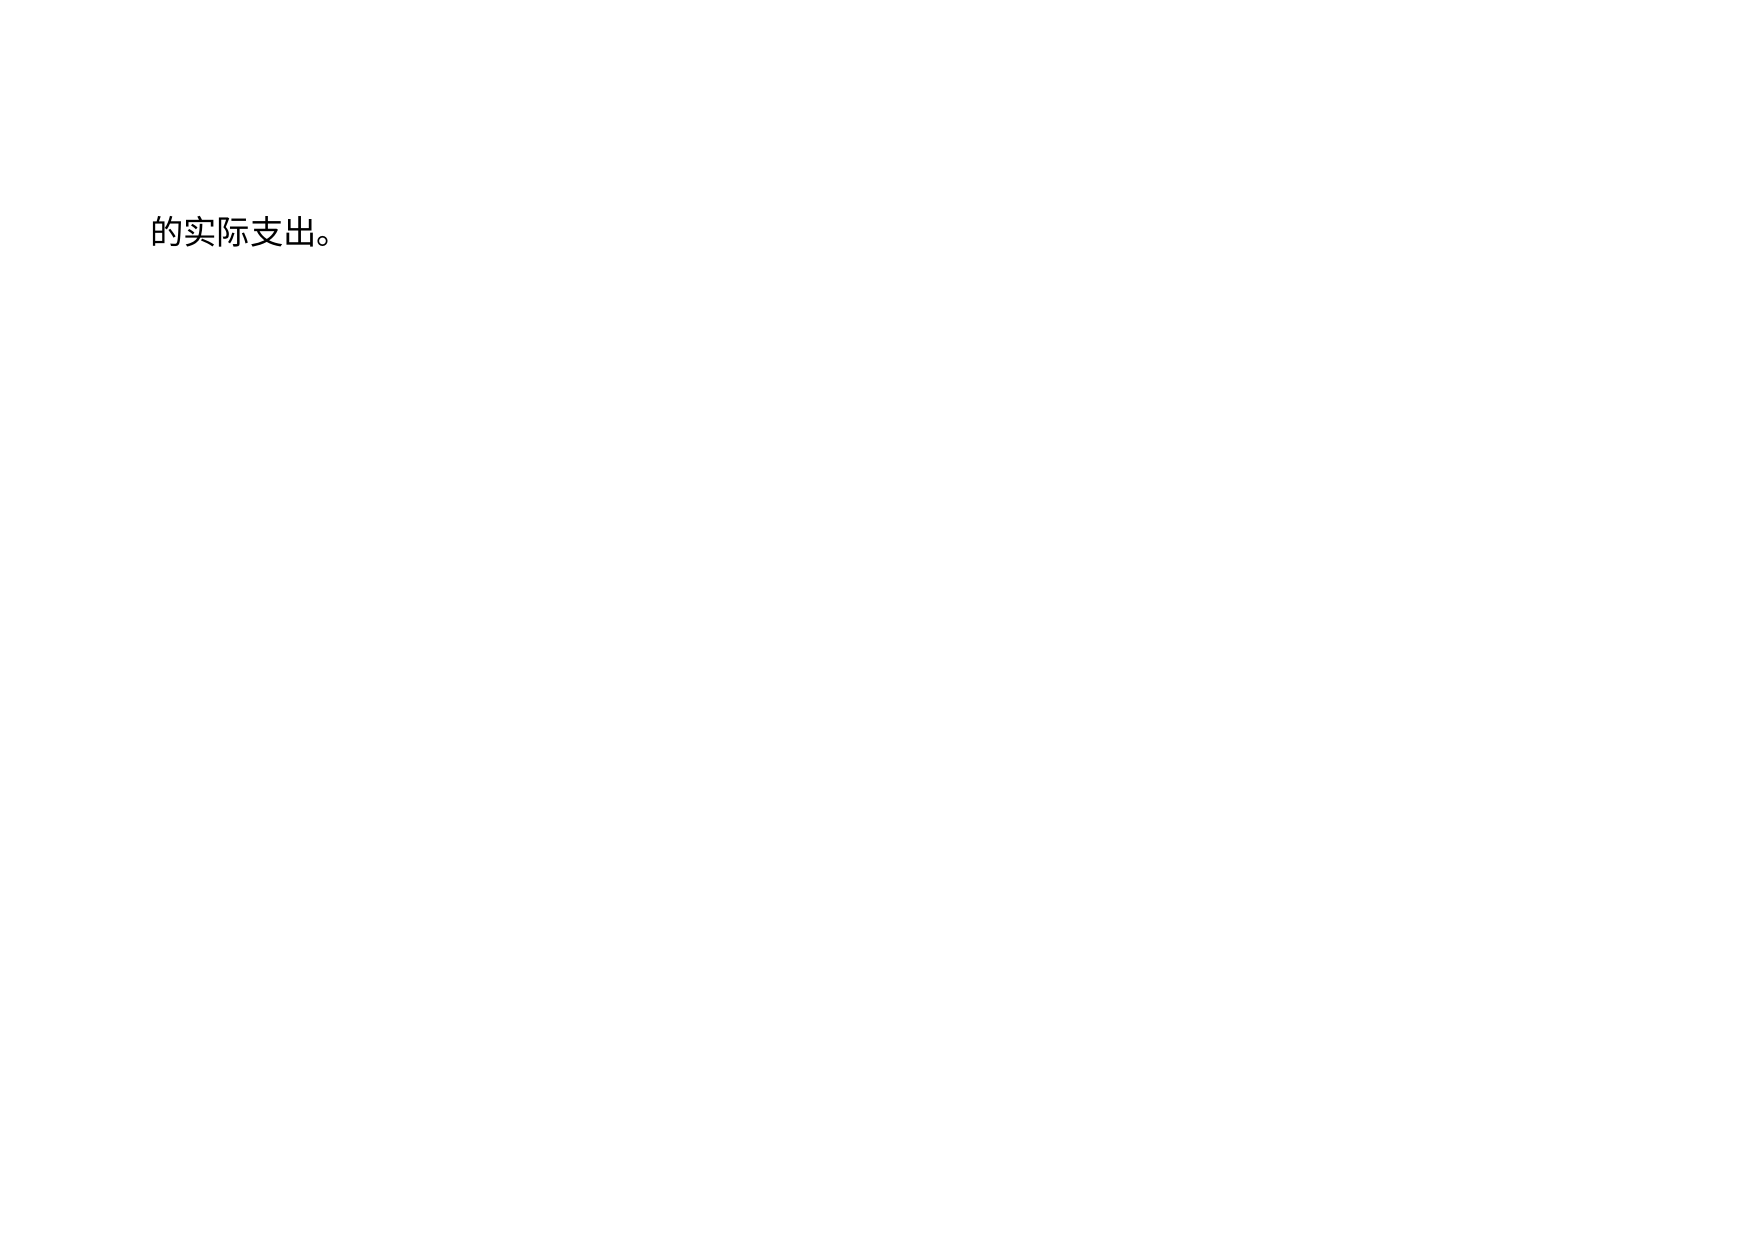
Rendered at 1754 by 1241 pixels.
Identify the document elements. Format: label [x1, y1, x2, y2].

text [150, 198, 1593, 263]
